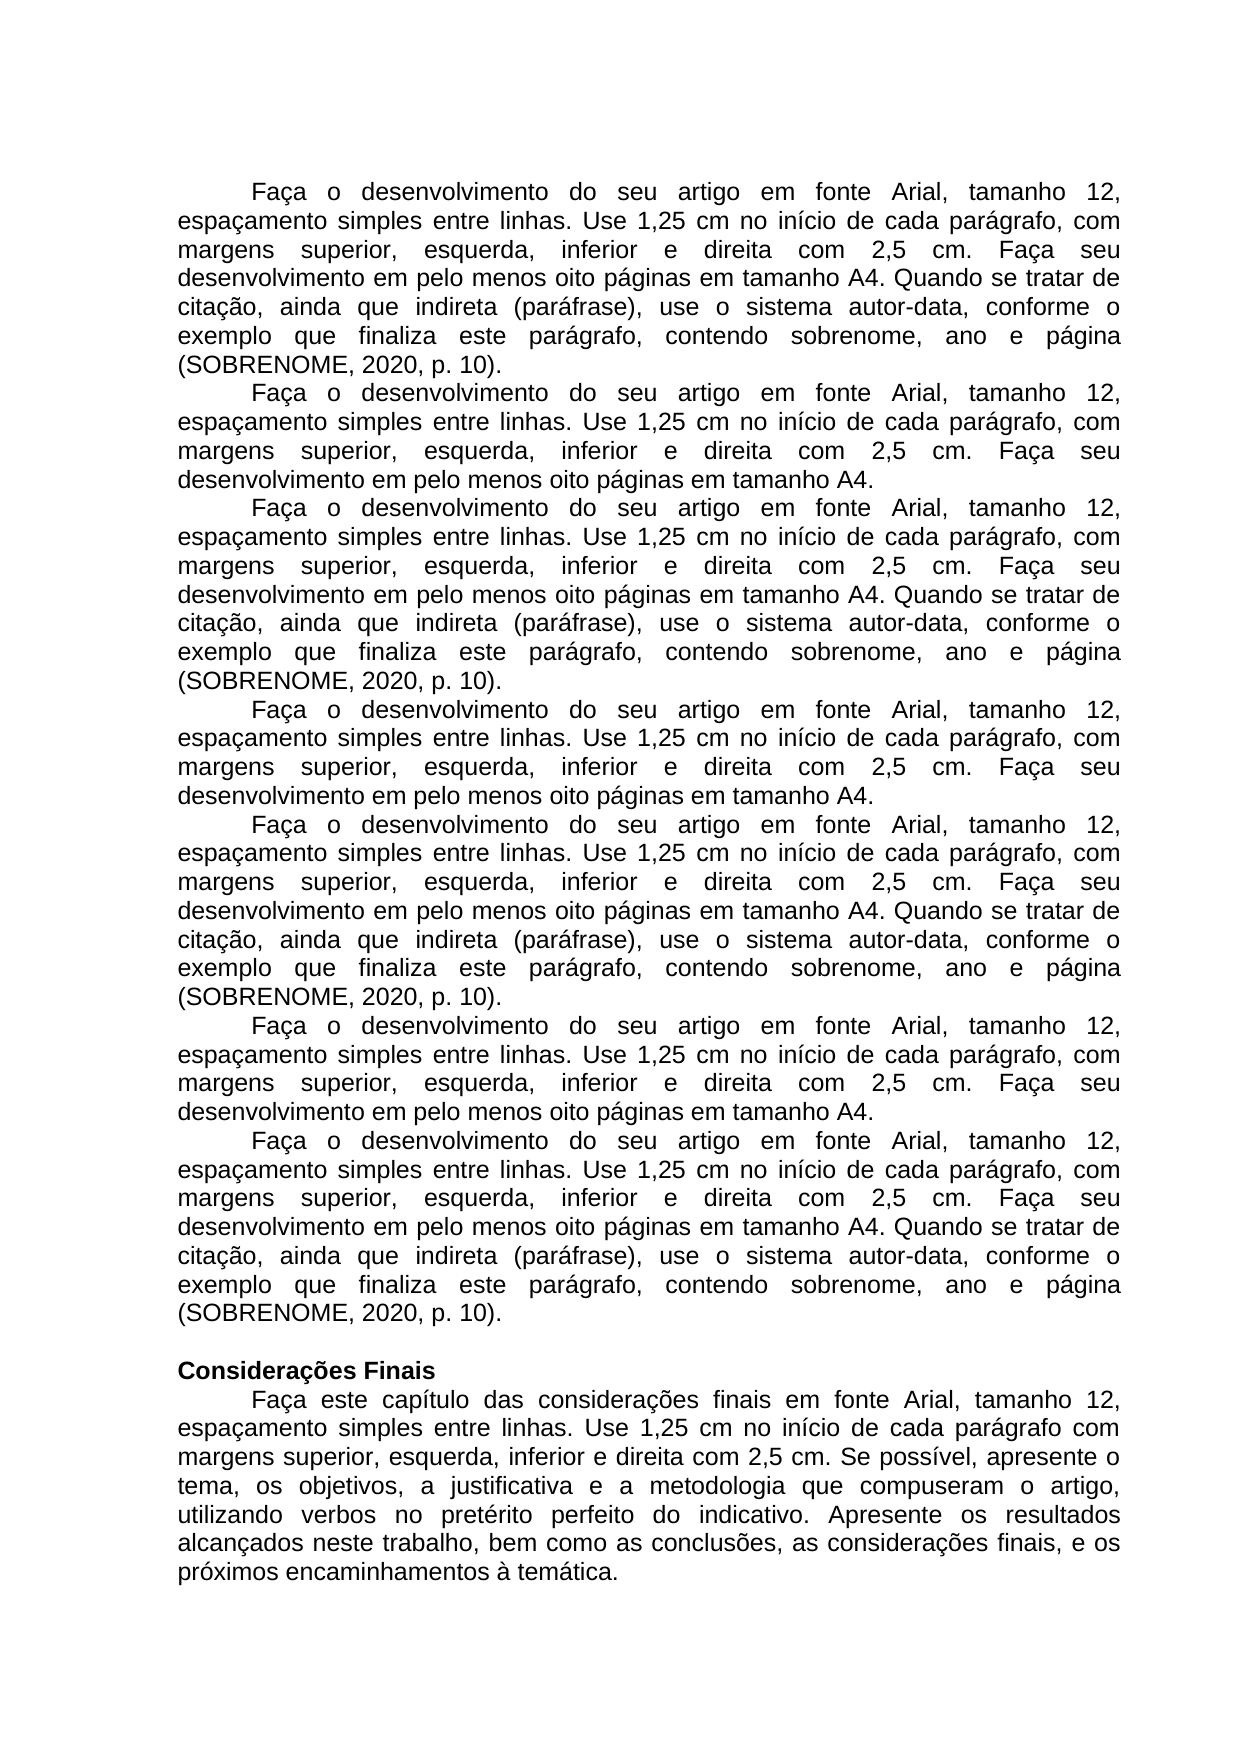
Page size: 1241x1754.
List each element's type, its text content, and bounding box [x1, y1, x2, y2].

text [177, 1385, 1122, 1586]
text Considerações Finais [177, 1356, 1122, 1385]
